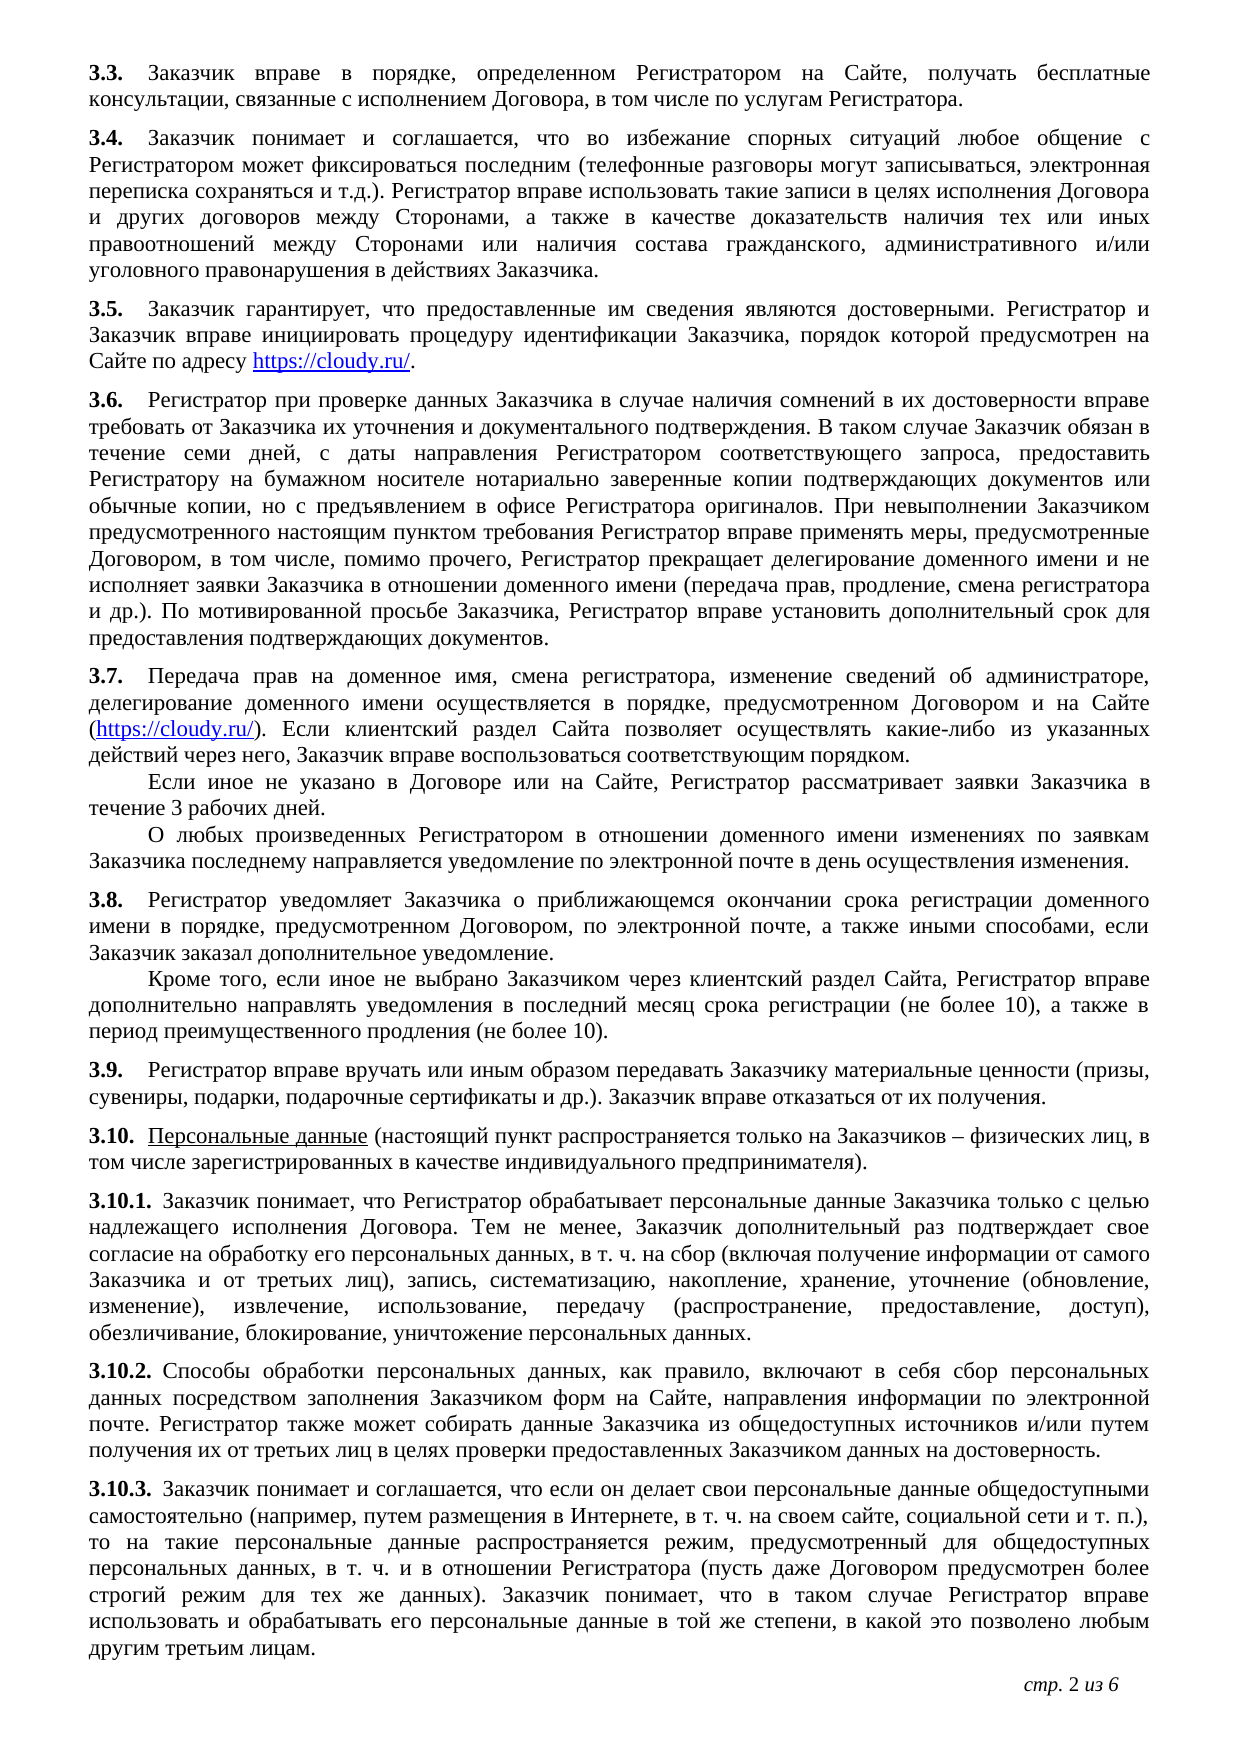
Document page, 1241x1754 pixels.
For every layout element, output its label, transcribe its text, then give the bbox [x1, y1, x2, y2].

list Способы обработки персональных данных, как правило, включают в себя сбор персональных данных посредством заполнения Заказчиком форм на Сайте, направления информации по электронной почте. Регистратор также может собирать данные Заказчика из общедоступных источников и/или путем получения их от третьих лиц в целях проверки предоставленных Заказчиком данных на достоверность. [89, 1357, 1152, 1463]
list Регистратор уведомляет Заказчика о приближающемся окончании срока регистрации доменного имени в порядке, предусмотренном Договором, по электронной почте, а также иными способами, если Заказчик заказал дополнительное уведомление. [89, 886, 1152, 965]
list Заказчик понимает, что Регистратор обрабатывает персональные данные Заказчика только с целью надлежащего исполнения Договора. Тем не менее, Заказчик дополнительный раз подтверждает свое согласие на обработку его персональных данных, в т. ч. на сбор (включая получение информации от самого Заказчика и от третьих лиц), запись, систематизацию, накопление, хранение, уточнение (обновление, изменение), извлечение, использование, передачу (распространение, предоставление, доступ), обезличивание, блокирование, уничтожение персональных данных. [89, 1187, 1152, 1345]
list Заказчик вправе в порядке, определенном Регистратором на Сайте, получать бесплатные консультации, связанные с исполнением Договора, в том числе по услугам Регистратора. [89, 59, 1152, 112]
list Заказчик понимает и соглашается, что если он делает свои персональные данные общедоступными самостоятельно (например, путем размещения в Интернете, в т. ч. на своем сайте, социальной сети и т. п.), то на такие персональные данные распространяется режим, предусмотренный для общедоступных персональных данных, в т. ч. и в отношении Регистратора (пусть даже Договором предусмотрен более строгий режим для тех же данных). Заказчик понимает, что в таком случае Регистратор вправе использовать и обрабатывать его персональные данные в той же степени, в какой это позволено любым другим третьим лицам. [89, 1475, 1152, 1660]
text Если иное не указано в Договоре или на Сайте, Регистратор рассматривает заявки Заказчика в течение 3 рабочих дней. [89, 768, 1152, 821]
list Регистратор при проверке данных Заказчика в случае наличия сомнений в их достоверности вправе требовать от Заказчика их уточнения и документального подтверждения. В таком случае Заказчик обязан в течение семи дней, с даты направления Регистратором соответствующего запроса, предоставить Регистратору на бумажном носителе нотариально заверенные копии подтверждающих документов или обычные копии, но с предъявлением в офисе Регистратора оригиналов. При невыполнении Заказчиком предусмотренного настоящим пунктом требования Регистратор вправе применять меры, предусмотренные Договором, в том числе, помимо прочего, Регистратор прекращает делегирование доменного имени и не исполняет заявки Заказчика в отношении доменного имени (передача прав, продление, смена регистратора и др.). По мотивированной просьбе Заказчика, Регистратор вправе установить дополнительный срок для предоставления подтверждающих документов. [89, 386, 1152, 650]
list Передача прав на доменное имя, смена регистратора, изменение сведений об администраторе, делегирование доменного имени осуществляется в порядке, предусмотренном Договором и на Сайте (https://cloudy.ru/). Если клиентский раздел Сайта позволяет осуществлять какие-либо из указанных действий через него, Заказчик вправе воспользоваться соответствующим порядком. [89, 662, 1152, 768]
list Персональные данные (настоящий пункт распространяется только на Заказчиков – физических лиц, в том числе зарегистрированных в качестве индивидуального предпринимателя). [89, 1122, 1152, 1174]
list Регистратор вправе вручать или иным образом передавать Заказчику материальные ценности (призы, сувениры, подарки, подарочные сертификаты и др.). Заказчик вправе отказаться от их получения. [89, 1056, 1152, 1109]
list Заказчик гарантирует, что предоставленные им сведения являются достоверными. Регистратор и Заказчик вправе инициировать процедуру идентификации Заказчика, порядок которой предусмотрен на Сайте по адресу https://cloudy.ru/. [89, 295, 1152, 374]
list Заказчик понимает и соглашается, что во избежание спорных ситуаций любое общение с Регистратором может фиксироваться последним (телефонные разговоры могут записываться, электронная переписка сохраняться и т.д.). Регистратор вправе использовать такие записи в целях исполнения Договора и других договоров между Сторонами, а также в качестве доказательств наличия тех или иных правоотношений между Сторонами или наличия состава гражданского, административного и/или уголовного правонарушения в действиях Заказчика. [89, 124, 1152, 282]
text Кроме того, если иное не выбрано Заказчиком через клиентский раздел Сайта, Регистратор вправе дополнительно направлять уведомления в последний месяц срока регистрации (не более 10), а также в период преимущественного продления (не более 10). [89, 965, 1152, 1044]
text О любых произведенных Регистратором в отношении доменного имени изменениях по заявкам Заказчика последнему направляется уведомление по электронной почте в день осуществления изменения. [89, 821, 1152, 873]
